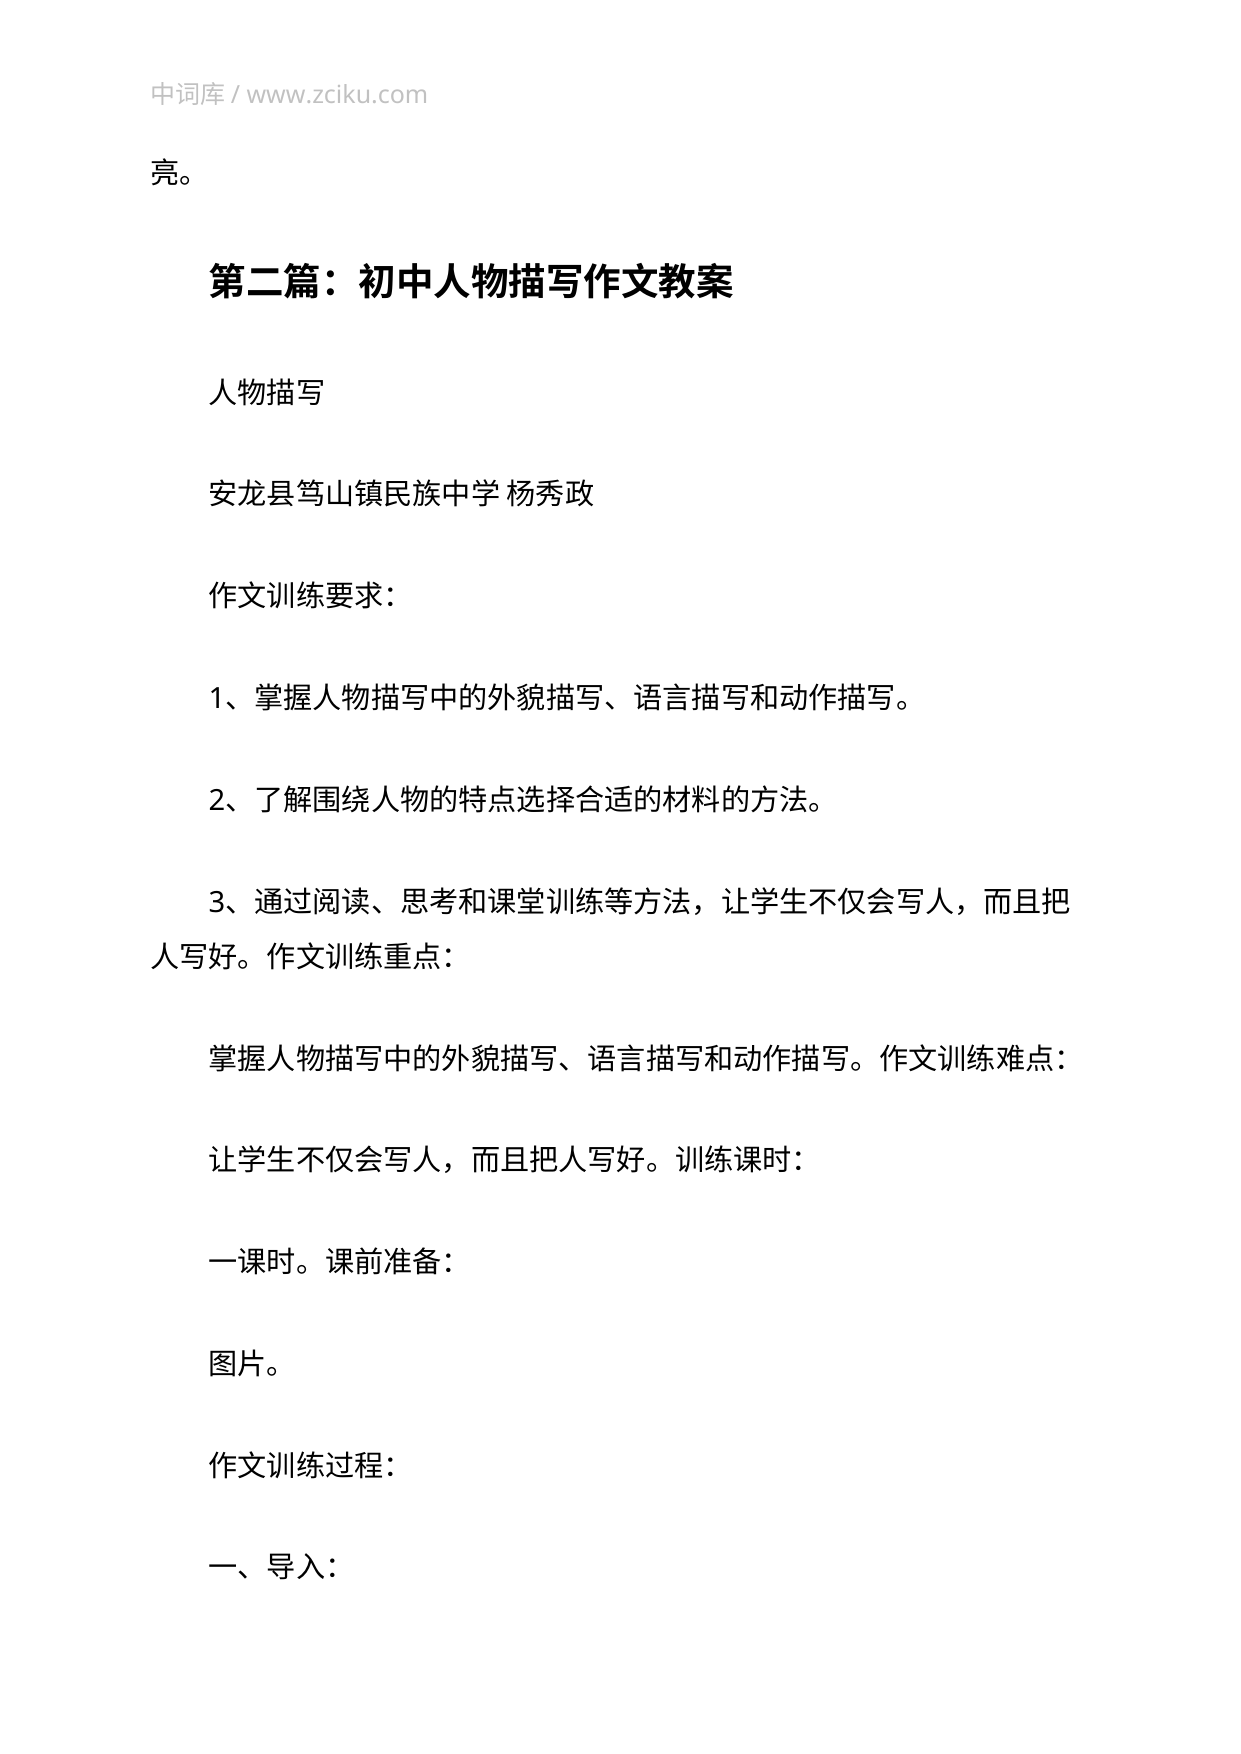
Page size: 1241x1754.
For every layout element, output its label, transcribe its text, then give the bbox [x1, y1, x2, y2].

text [150, 150, 1090, 192]
text 1、掌握人物描写中的外貌描写、语言描写和动作描写。 [150, 674, 1090, 717]
text 安龙县笃山镇民族中学 杨秀政 [150, 471, 1090, 513]
text 一课时。课前准备： [150, 1239, 1090, 1281]
text 第二篇：初中人物描写作文教案 [150, 252, 1090, 306]
text 让学生不仅会写人，而且把人写好。训练课时： [150, 1137, 1090, 1179]
text 3、通过阅读、思考和课堂训练等方法，让学生不仅会写人，而且把人写好。作文训练重点： [150, 878, 1090, 976]
text 作文训练要求： [150, 573, 1090, 615]
text 一、导入： [150, 1544, 1090, 1586]
text 作文训练过程： [150, 1442, 1090, 1484]
text 2、了解围绕人物的特点选择合适的材料的方法。 [150, 776, 1090, 819]
text 掌握人物描写中的外貌描写、语言描写和动作描写。作文训练难点： [150, 1035, 1090, 1077]
text 图片。 [150, 1341, 1090, 1383]
text 人物描写 [150, 369, 1090, 411]
